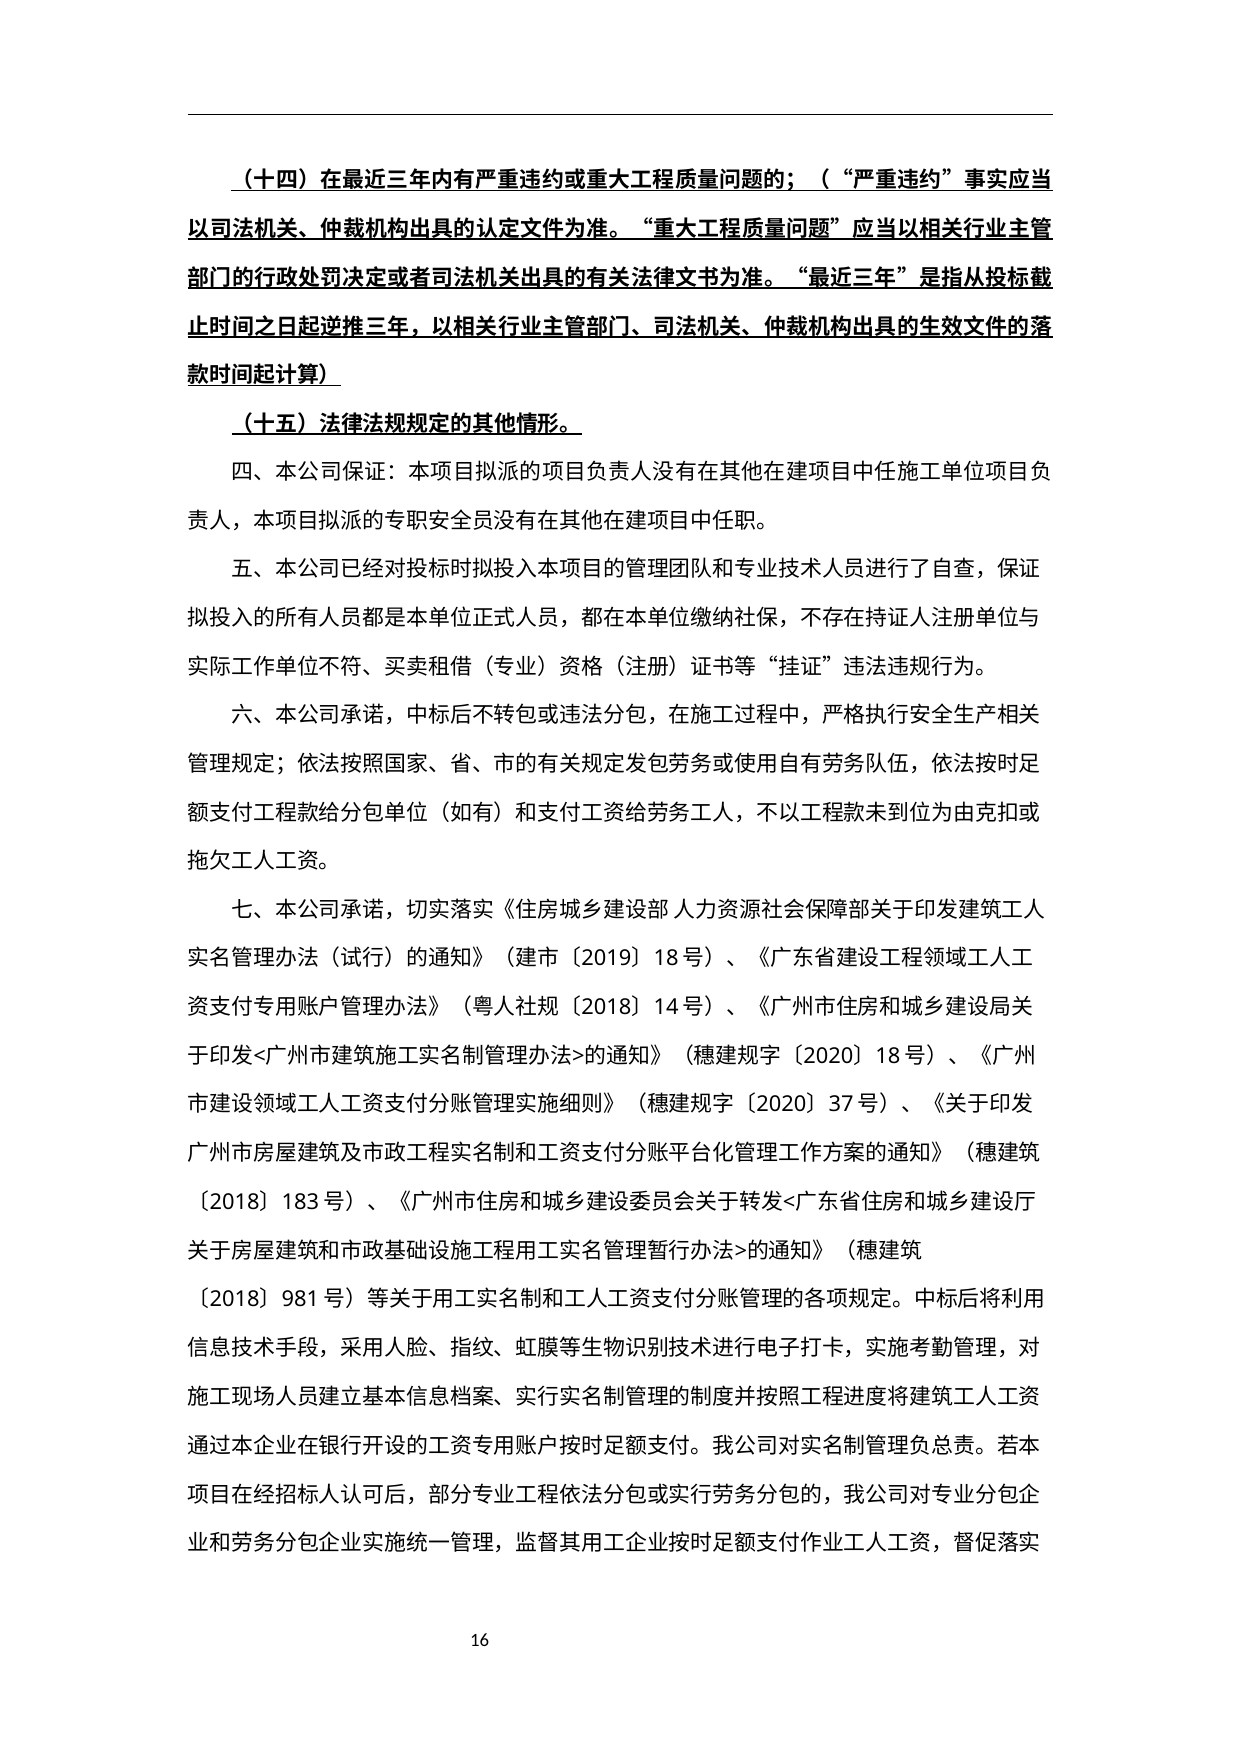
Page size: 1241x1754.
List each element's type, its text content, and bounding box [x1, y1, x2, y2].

text 五、本公司已经对投标时拟投入本项目的管理团队和专业技术人员进行了自查，保证拟投入的所有人员都是本单位正式人员，都在本单位缴纳社保，不存在持证人注册单位与实际工作单位不符、买卖租借（专业）资格（注册）证书等“挂证”违法违规行为。 [187, 551, 1053, 681]
text （十四）在最近三年内有严重违约或重大工程质量问题的；（“严重违约”事实应当以司法机关、仲裁机构出具的认定文件为准。“重大工程质量问题”应当以相关行业主管部门的行政处罚决定或者司法机关出具的有关法律文书为准。“最近三年”是指从投标截止时间之日起逆推三年，以相关行业主管部门、司法机关、仲裁机构出具的生效文件的落款时间起计算） [187, 239, 1053, 287]
text 六、本公司承诺，中标后不转包或违法分包，在施工过程中，严格执行安全生产相关管理规定；依法按照国家、省、市的有关规定发包劳务或使用自有劳务队伍，依法按时足额支付工程款给分包单位（如有）和支付工资给劳务工人，不以工程款未到位为由克扣或拖欠工人工资。 [187, 697, 1053, 875]
text （十四）在最近三年内有严重违约或重大工程质量问题的；（“严重违约”事实应当以司法机关、仲裁机构出具的认定文件为准。“重大工程质量问题”应当以相关行业主管部门的行政处罚决定或者司法机关出具的有关法律文书为准。“最近三年”是指从投标截止时间之日起逆推三年，以相关行业主管部门、司法机关、仲裁机构出具的生效文件的落款时间起计算） [187, 162, 1053, 238]
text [187, 891, 1053, 1557]
text 四、本公司保证：本项目拟派的项目负责人没有在其他在建项目中任施工单位项目负责人，本项目拟派的专职安全员没有在其他在建项目中任职。 [187, 454, 1053, 535]
text （十四）在最近三年内有严重违约或重大工程质量问题的；（“严重违约”事实应当以司法机关、仲裁机构出具的认定文件为准。“重大工程质量问题”应当以相关行业主管部门的行政处罚决定或者司法机关出具的有关法律文书为准。“最近三年”是指从投标截止时间之日起逆推三年，以相关行业主管部门、司法机关、仲裁机构出具的生效文件的落款时间起计算） [187, 337, 1053, 389]
text （十四）在最近三年内有严重违约或重大工程质量问题的；（“严重违约”事实应当以司法机关、仲裁机构出具的认定文件为准。“重大工程质量问题”应当以相关行业主管部门的行政处罚决定或者司法机关出具的有关法律文书为准。“最近三年”是指从投标截止时间之日起逆推三年，以相关行业主管部门、司法机关、仲裁机构出具的生效文件的落款时间起计算） [187, 288, 1053, 336]
text （十五）法律法规规定的其他情形。 [187, 405, 1053, 438]
